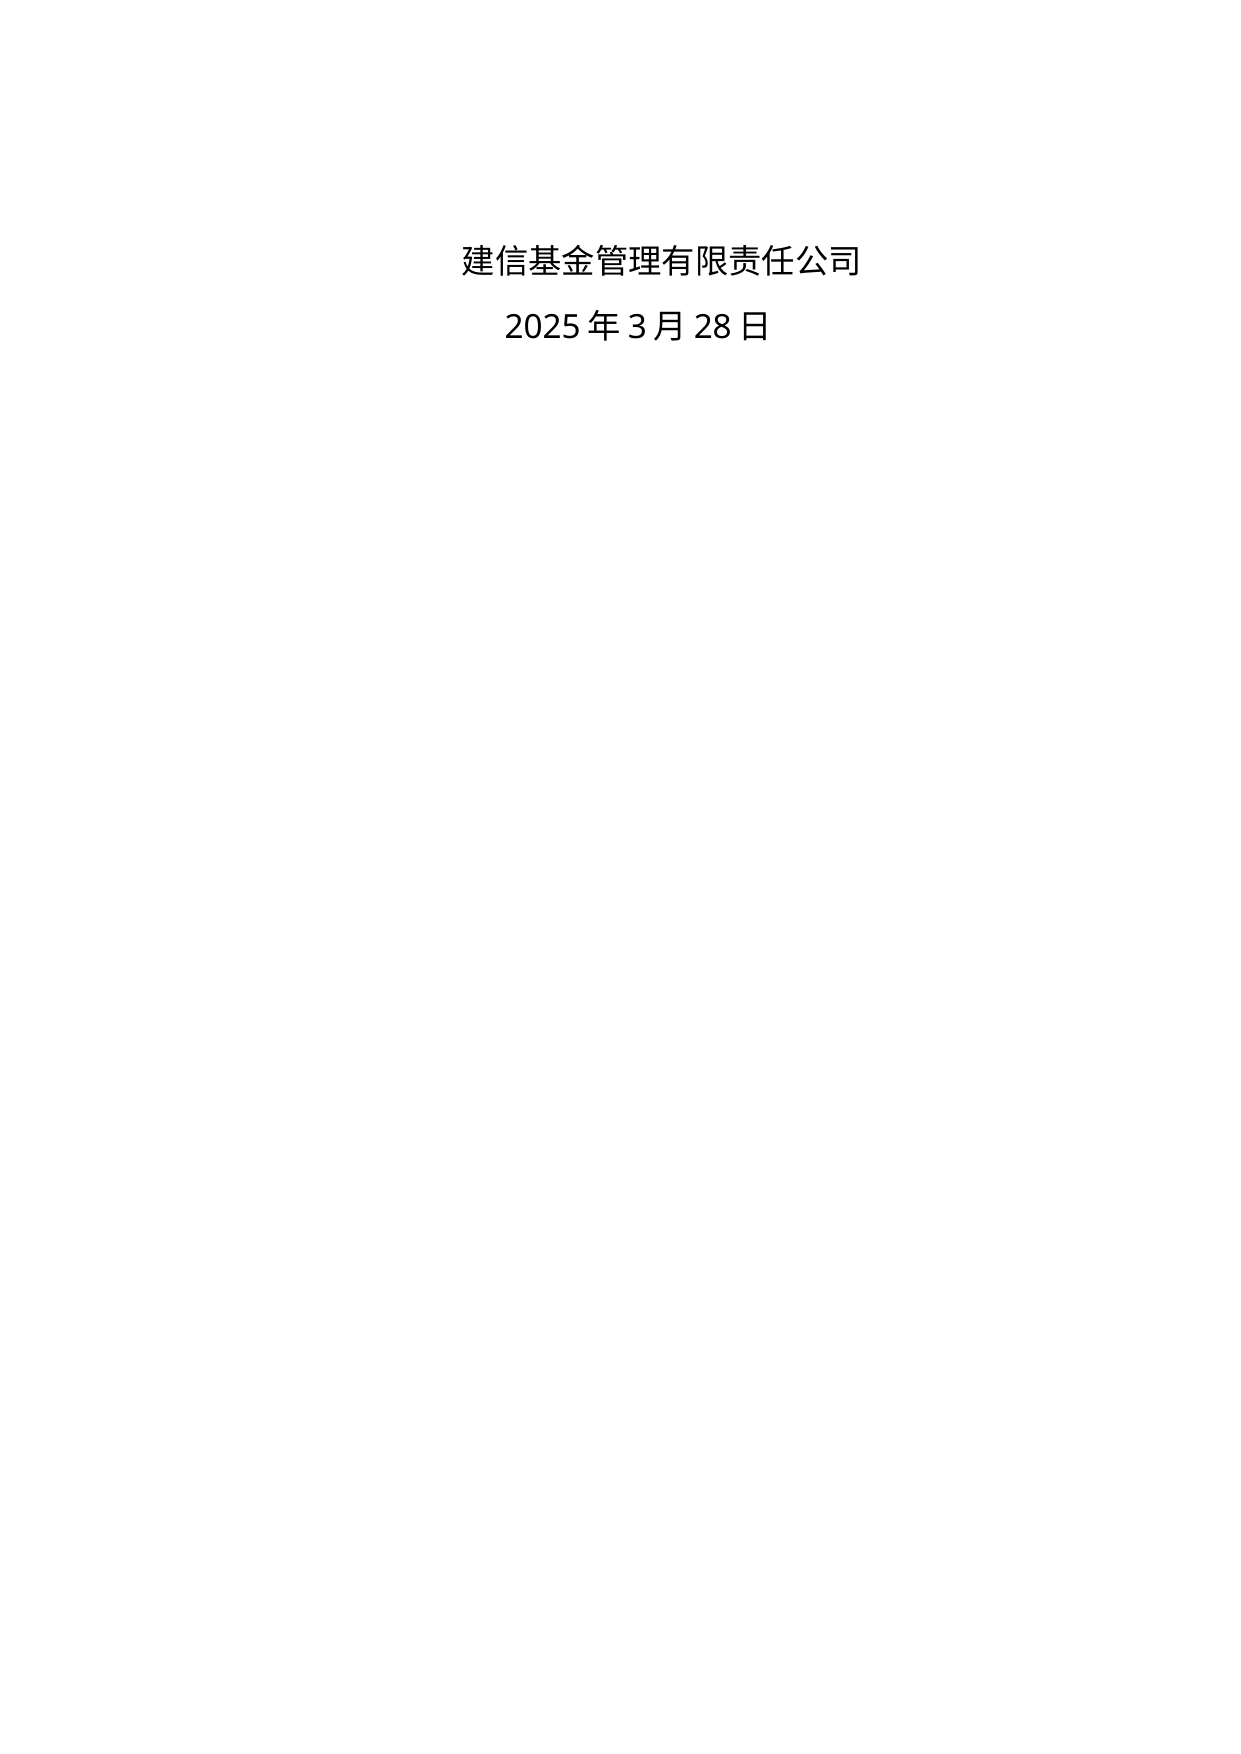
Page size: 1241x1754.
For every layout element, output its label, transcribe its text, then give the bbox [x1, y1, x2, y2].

text 建信基金管理有限责任公司 [187, 227, 1053, 292]
text 2025年3月28日 [187, 292, 1053, 357]
